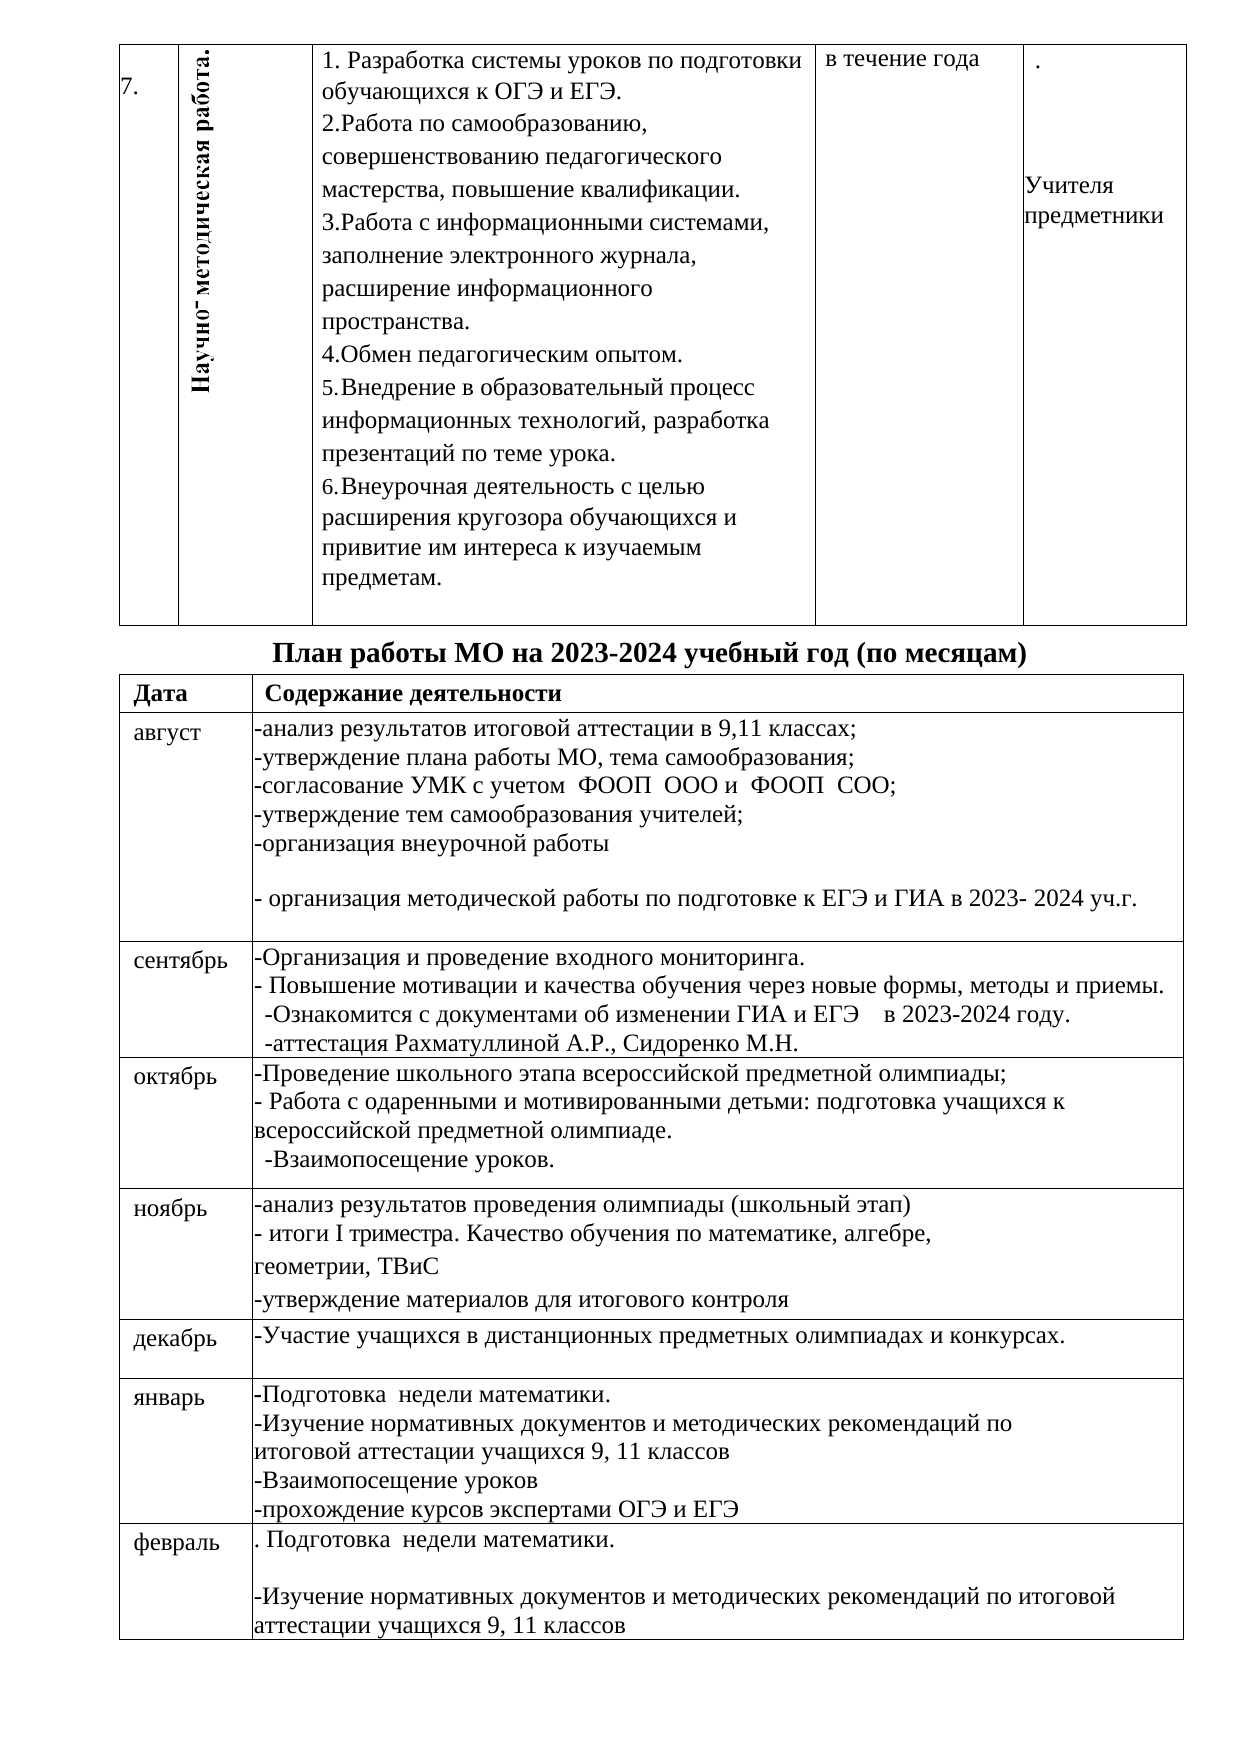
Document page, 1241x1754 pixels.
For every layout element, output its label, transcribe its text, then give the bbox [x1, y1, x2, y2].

table_header [179, 45, 312, 624]
table_cell -анализ результатов итоговой аттестации в 9,11 классах; -утверждение плана работы МО, тема самообразования; -согласование УМК с учетом ФООП ООО и ФООП СОО; -утверждение тем самообразования учителей; -организация внеурочной работы - организация методической работы по подготовке к ЕГЭ и ГИА в 2023- 2024 уч.г. [253, 713, 1183, 941]
table_cell -Проведение школьного этапа всероссийской предметной олимпиады; - Работа с одаренными и мотивированными детьми: подготовка учащихся к всероссийской предметной олимпиаде. -Взаимопосещение уроков. [253, 1058, 1183, 1188]
table_header 7. [120, 45, 178, 624]
table_cell -Участие учащихся в дистанционных предметных олимпиадах и конкурсах. [253, 1320, 1183, 1378]
table_header Разработка системы уроков по подготовки обучающихся к ОГЭ и ЕГЭ. Работа по самообразованию, совершенствованию педагогического мастерства, повышение квалификации. 3.Работа с информационными системами, заполнение электронного журнала, расширение информационного пространства. 4.Обмен педагогическим опытом. Внедрение в образовательный процесс информационных технологий, разработка презентаций по теме урока. Внеурочная деятельность с целью расширения кругозора обучающихся и привитие им интереса к изучаемым предметам. [313, 45, 815, 624]
table_cell -анализ результатов проведения олимпиады (школьный этап) - итоги I триместра. Качество обучения по математике, алгебре, геометрии, ТВиС -утверждение материалов для итогового контроля [253, 1189, 1183, 1319]
text План работы МО на 2023-2024 учебный год (по месяцам) [96, 635, 1203, 668]
table_cell февраль [120, 1524, 252, 1639]
table_cell декабрь [120, 1320, 252, 1378]
table_cell ноябрь [120, 1189, 252, 1319]
table_header в течение года [816, 45, 1023, 624]
table_cell январь [120, 1379, 252, 1523]
table_cell -Организация и проведение входного мониторинга. - Повышение мотивации и качества обучения через новые формы, методы и приемы. -Ознакомится с документами об изменении ГИА и ЕГЭ в 2023-2024 году. -аттестация Рахматуллиной А.Р., Сидоренко М.Н. [253, 942, 1183, 1057]
table_header Дата [120, 675, 252, 712]
table_header Содержание деятельности [253, 675, 1183, 712]
picture [191, 310, 214, 393]
table_cell август [120, 713, 252, 941]
table_cell сентябрь [120, 942, 252, 1057]
table_cell октябрь [120, 1058, 252, 1188]
table_cell -Подготовка недели математики. -Изучение нормативных документов и методических рекомендаций по итоговой аттестации учащихся 9, 11 классов -Взаимопосещение уроков -прохождение курсов экспертами ОГЭ и ЕГЭ [253, 1379, 1183, 1523]
table_header . Учителя предметники [1024, 45, 1186, 624]
picture [191, 50, 214, 295]
table_cell . Подготовка недели математики. -Изучение нормативных документов и методических рекомендаций по итоговой аттестации учащихся 9, 11 классов [253, 1524, 1183, 1639]
